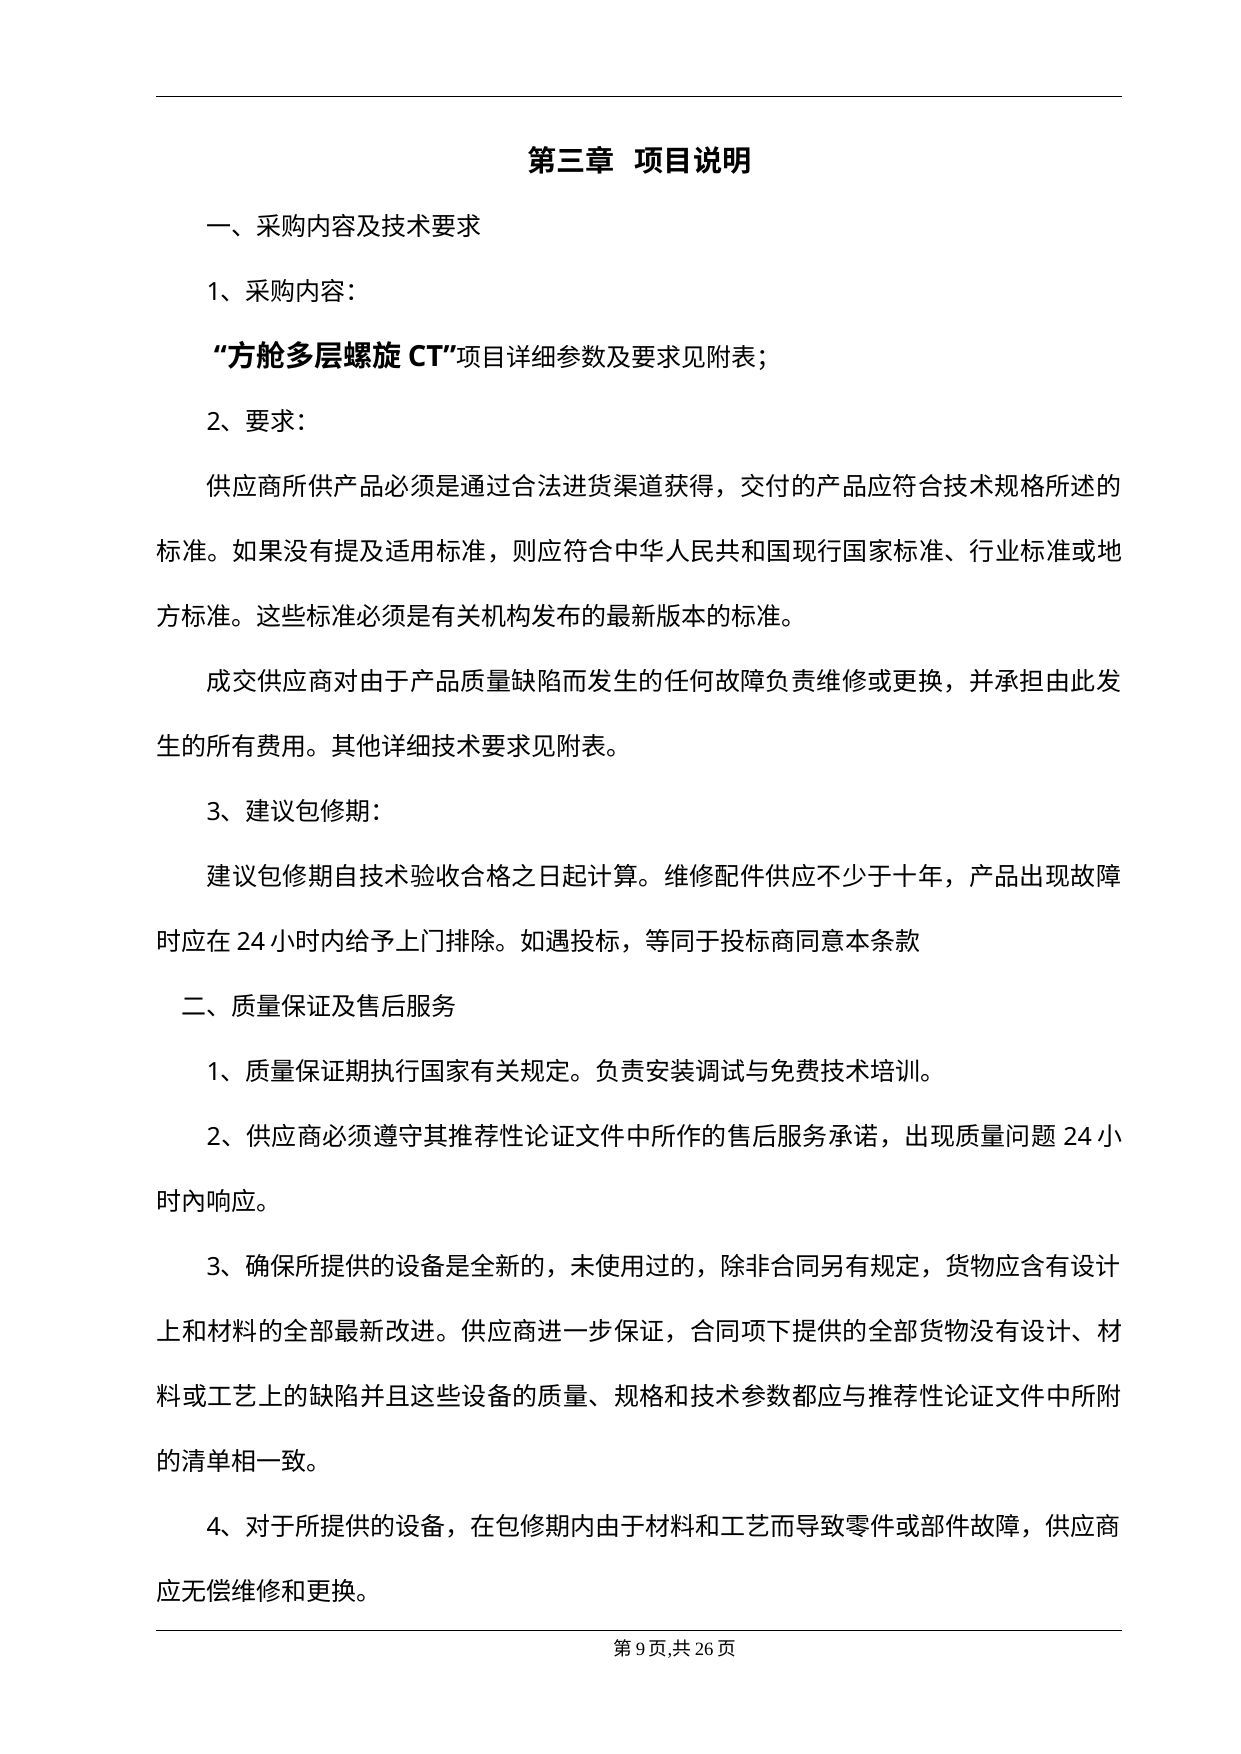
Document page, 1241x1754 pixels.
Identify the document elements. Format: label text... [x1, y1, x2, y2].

text 3、建议包修期： [156, 777, 1122, 842]
text 供应商所供产品必须是通过合法进货渠道获得，交付的产品应符合技术规格所述的标准。如果没有提及适用标准，则应符合中华人民共和国现行国家标准、行业标准或地方标准。这些标准必须是有关机构发布的最新版本的标准。 [156, 452, 1122, 647]
text 3、确保所提供的设备是全新的，未使用过的，除非合同另有规定，货物应含有设计上和材料的全部最新改进。供应商进一步保证，合同项下提供的全部货物没有设计、材料或工艺上的缺陷并且这些设备的质量、规格和技术参数都应与推荐性论证文件中所附的清单相一致。 [156, 1232, 1122, 1492]
text 第三章 项目说明 [156, 127, 1122, 192]
text 1、采购内容： [156, 257, 1122, 322]
text 4、对于所提供的设备，在包修期内由于材料和工艺而导致零件或部件故障，供应商应无偿维修和更换。 [156, 1492, 1122, 1622]
text 建议包修期自技术验收合格之日起计算。维修配件供应不少于十年，产品出现故障时应在24小时内给予上门排除。如遇投标，等同于投标商同意本条款 [156, 842, 1122, 972]
text 二、质量保证及售后服务 [156, 972, 1122, 1037]
text 2、供应商必须遵守其推荐性论证文件中所作的售后服务承诺，出现质量问题24小时內响应。 [156, 1102, 1122, 1232]
text 成交供应商对由于产品质量缺陷而发生的任何故障负责维修或更换，并承担由此发生的所有费用。其他详细技术要求见附表。 [156, 647, 1122, 777]
text “方舱多层螺旋CT”项目详细参数及要求见附表； [156, 322, 1120, 387]
text 1、质量保证期执行国家有关规定。负责安装调试与免费技术培训。 [156, 1037, 1122, 1102]
text 一、采购内容及技术要求 [156, 192, 1122, 257]
text 2、要求： [156, 387, 1122, 452]
